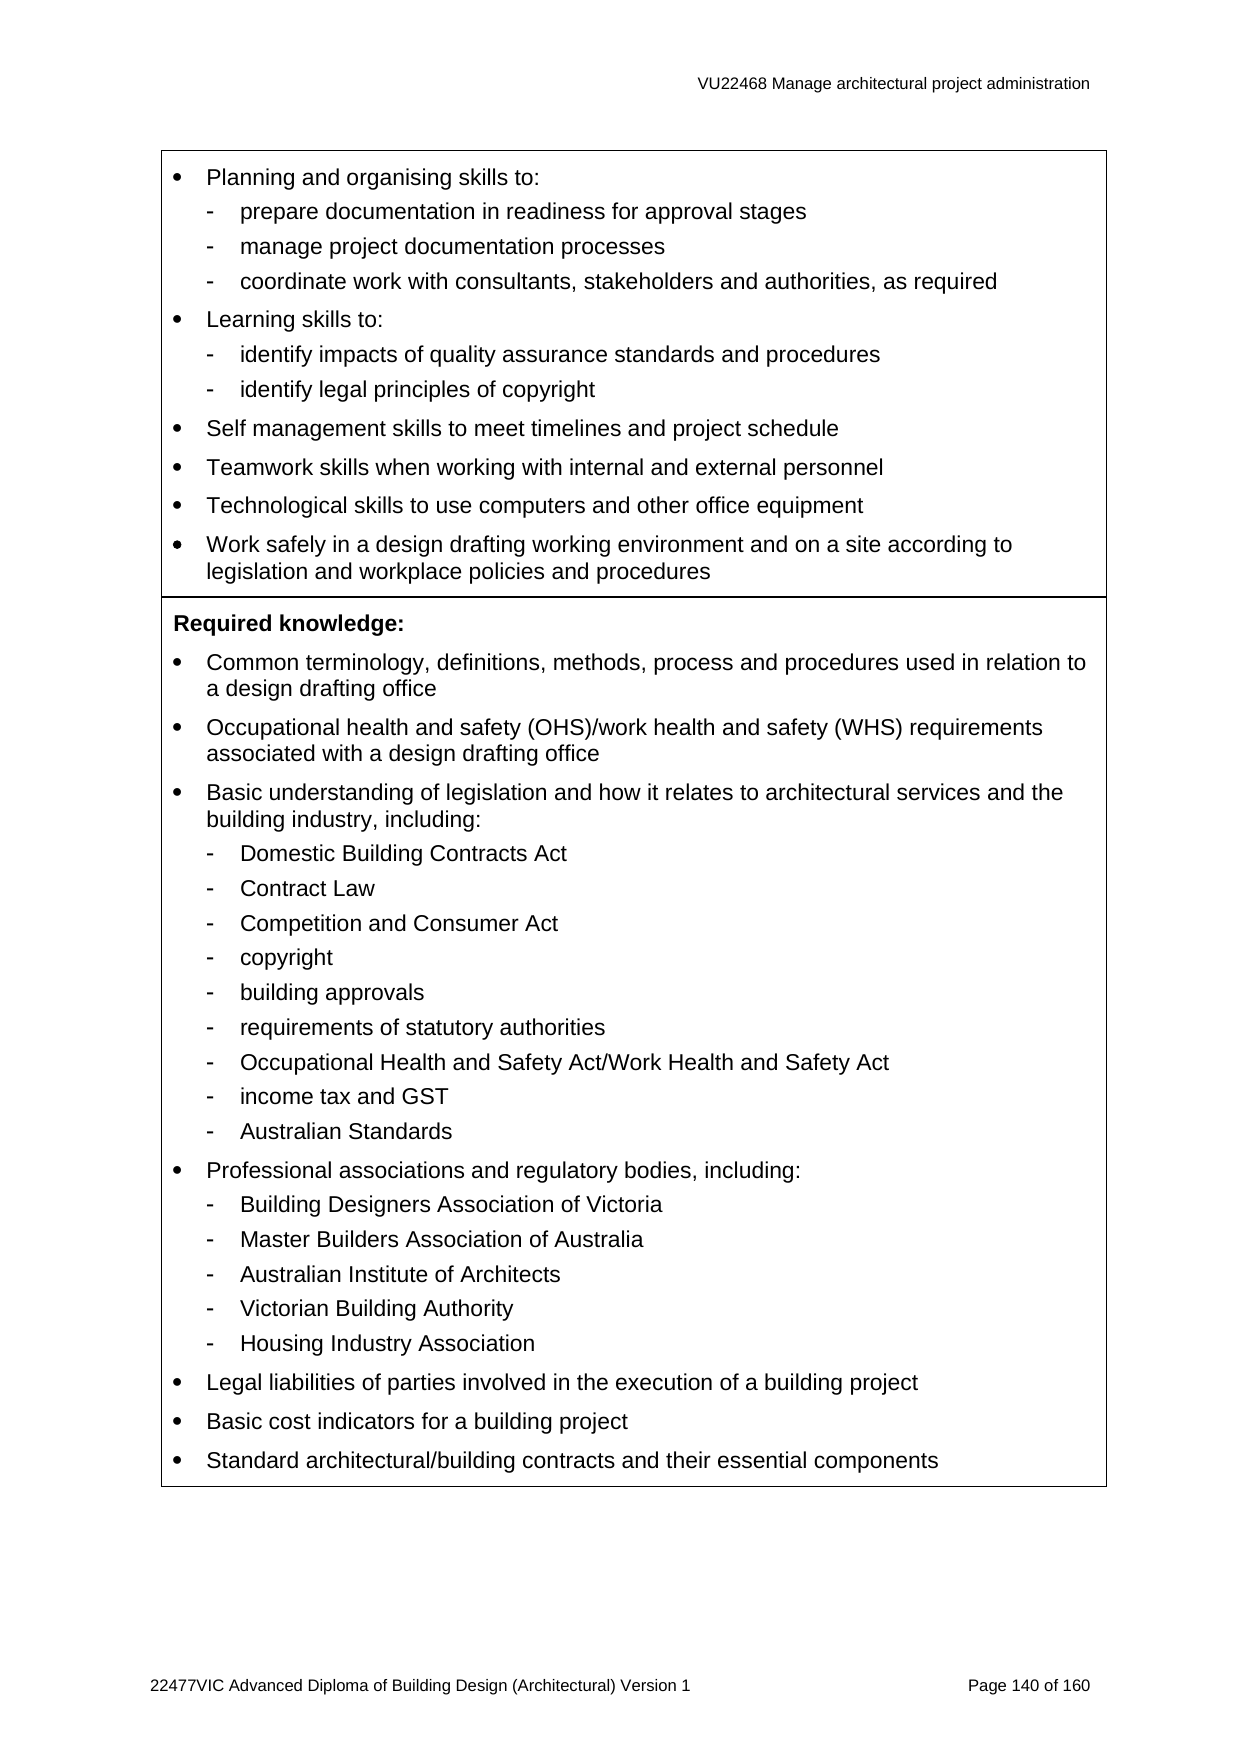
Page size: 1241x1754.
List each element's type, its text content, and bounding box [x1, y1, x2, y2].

table_cell Required knowledge: Common terminology, definitions, methods, process and procedures used in relation to a design drafting office Occupational health and safety (OHS)/work health and safety (WHS) requirements associated with a design drafting office Basic understanding of legislation and how it relates to architectural services and the building industry, including: Domestic Building Contracts Act Contract Law Competition and Consumer Act copyright building approvals requirements of statutory authorities Occupational Health and Safety Act/Work Health and Safety Act income tax and GST Australian Standards Professional associations and regulatory bodies, including: Building Designers Association of Victoria Master Builders Association of Australia Australian Institute of Architects Victorian Building Authority Housing Industry Association Legal liabilities of parties involved in the execution of a building project Basic cost indicators for a building project Standard architectural/building contracts and their essential components [162, 598, 1106, 1486]
table_header Planning and organising skills to: prepare documentation in readiness for approval stages manage project documentation processes coordinate work with consultants, stakeholders and authorities, as required Learning skills to: identify impacts of quality assurance standards and procedures identify legal principles of copyright Self management skills to meet timelines and project schedule Teamwork skills when working with internal and external personnel Technological skills to use computers and other office equipment Work safely in a design drafting working environment and on a site according to legislation and workplace policies and procedures [162, 151, 1106, 596]
